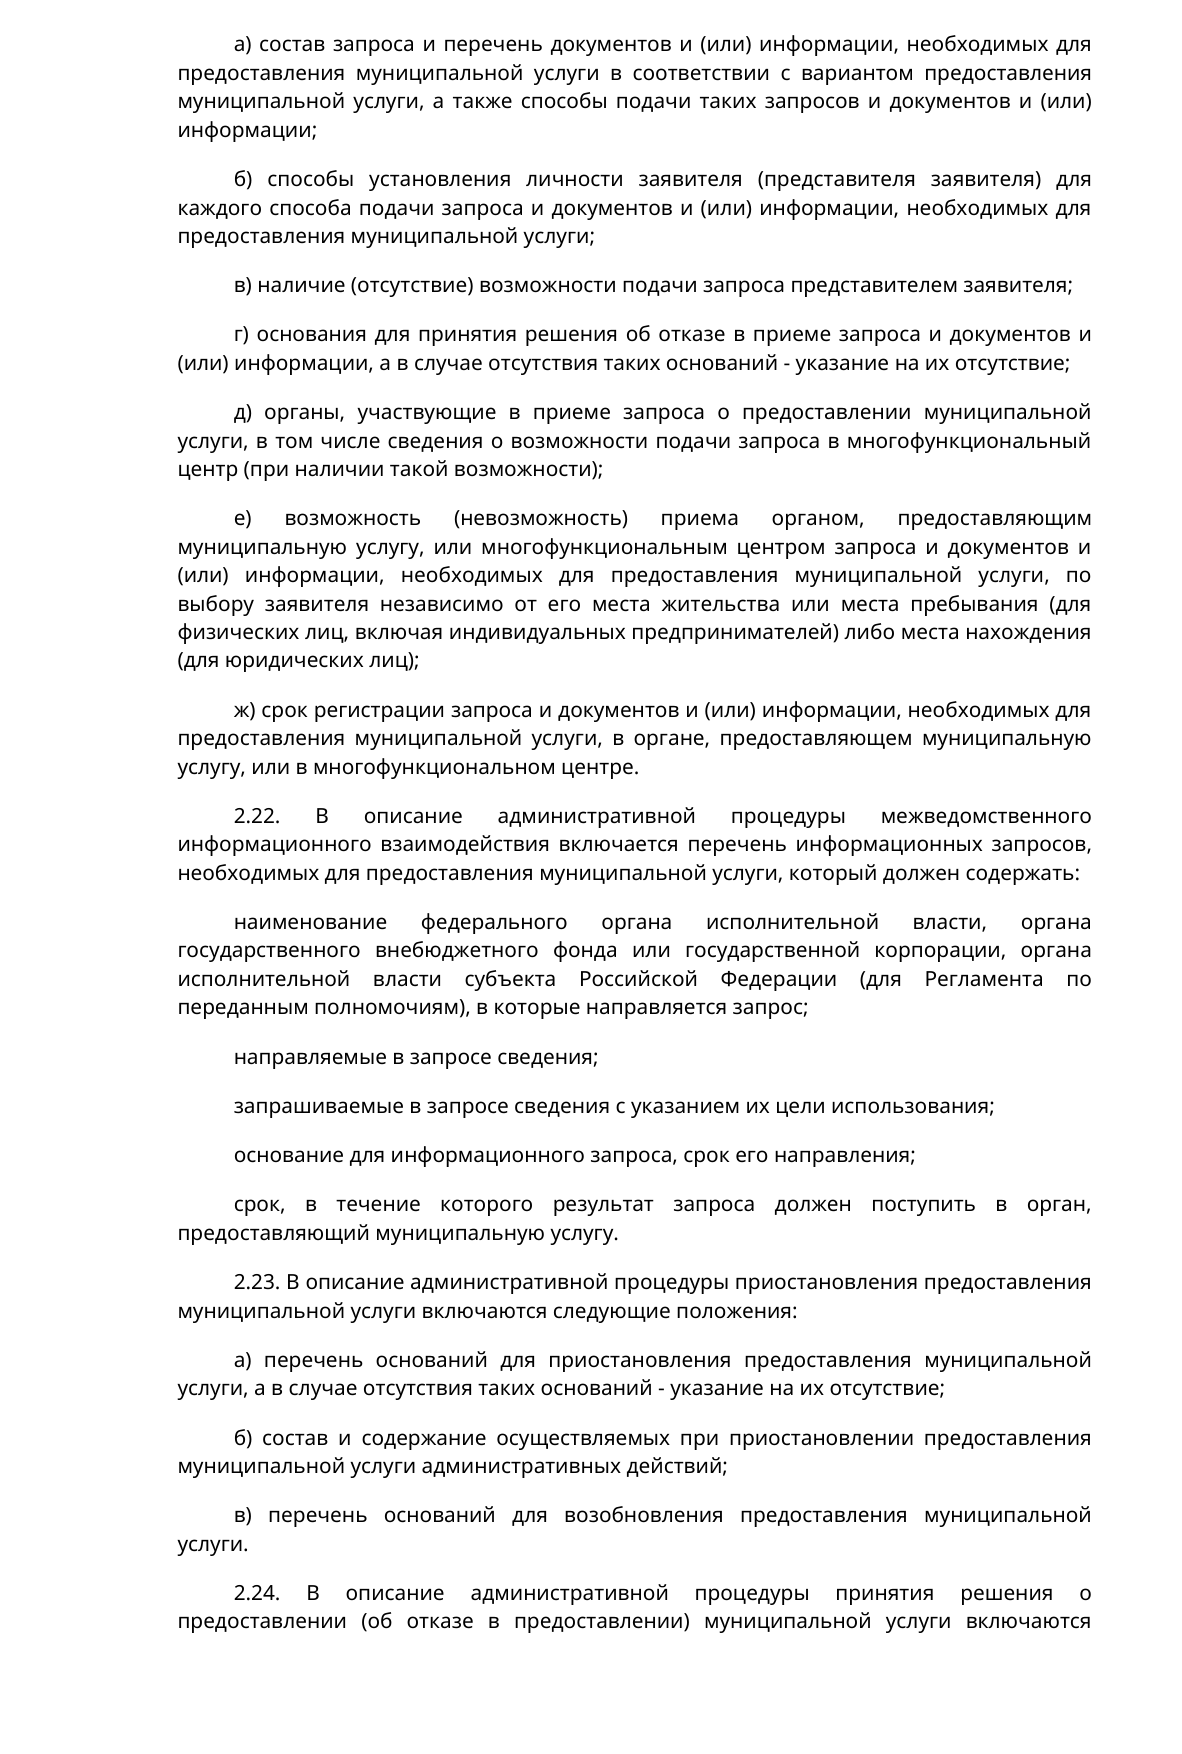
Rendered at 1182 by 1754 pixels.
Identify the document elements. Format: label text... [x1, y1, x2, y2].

text запрашиваемые в запросе сведения с указанием их цели использования; [177, 1091, 1093, 1119]
text основание для информационного запроса, срок его направления; [177, 1140, 1093, 1169]
text в) наличие (отсутствие) возможности подачи запроса представителем заявителя; [177, 270, 1093, 299]
text б) состав и содержание осуществляемых при приостановлении предоставления муниципальной услуги административных действий; [177, 1423, 1093, 1479]
text срок, в течение которого результат запроса должен поступить в орган, предоставляющий муниципальную услугу. [177, 1189, 1093, 1246]
text наименование федерального органа исполнительной власти, органа государственного внебюджетного фонда или государственной корпорации, органа исполнительной власти субъекта Российской Федерации (для Регламента по переданным полномочиям), в которые направляется запрос; [177, 907, 1093, 1021]
text в) перечень оснований для возобновления предоставления муниципальной услуги. [177, 1500, 1093, 1557]
text е) возможность (невозможность) приема органом, предоставляющим муниципальную услугу, или многофункциональным центром запроса и документов и (или) информации, необходимых для предоставления муниципальной услуги, по выбору заявителя независимо от его места жительства или места пребывания (для физических лиц, включая индивидуальных предпринимателей) либо места нахождения (для юридических лиц); [177, 503, 1093, 674]
text 2.22. В описание административной процедуры межведомственного информационного взаимодействия включается перечень информационных запросов, необходимых для предоставления муниципальной услуги, который должен содержать: [177, 801, 1093, 886]
text ж) срок регистрации запроса и документов и (или) информации, необходимых для предоставления муниципальной услуги, в органе, предоставляющем муниципальную услугу, или в многофункциональном центре. [177, 695, 1093, 780]
text б) способы установления личности заявителя (представителя заявителя) для каждого способа подачи запроса и документов и (или) информации, необходимых для предоставления муниципальной услуги; [177, 164, 1093, 249]
text а) состав запроса и перечень документов и (или) информации, необходимых для предоставления муниципальной услуги в соответствии с вариантом предоставления муниципальной услуги, а также способы подачи таких запросов и документов и (или) информации; [177, 29, 1093, 143]
text г) основания для принятия решения об отказе в приеме запроса и документов и (или) информации, а в случае отсутствия таких оснований - указание на их отсутствие; [177, 319, 1093, 376]
text направляемые в запросе сведения; [177, 1042, 1093, 1070]
text 2.23. В описание административной процедуры приостановления предоставления муниципальной услуги включаются следующие положения: [177, 1267, 1093, 1324]
text а) перечень оснований для приостановления предоставления муниципальной услуги, а в случае отсутствия таких оснований - указание на их отсутствие; [177, 1345, 1093, 1402]
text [177, 1578, 1093, 1635]
text д) органы, участвующие в приеме запроса о предоставлении муниципальной услуги, в том числе сведения о возможности подачи запроса в многофункциональный центр (при наличии такой возможности); [177, 397, 1093, 483]
